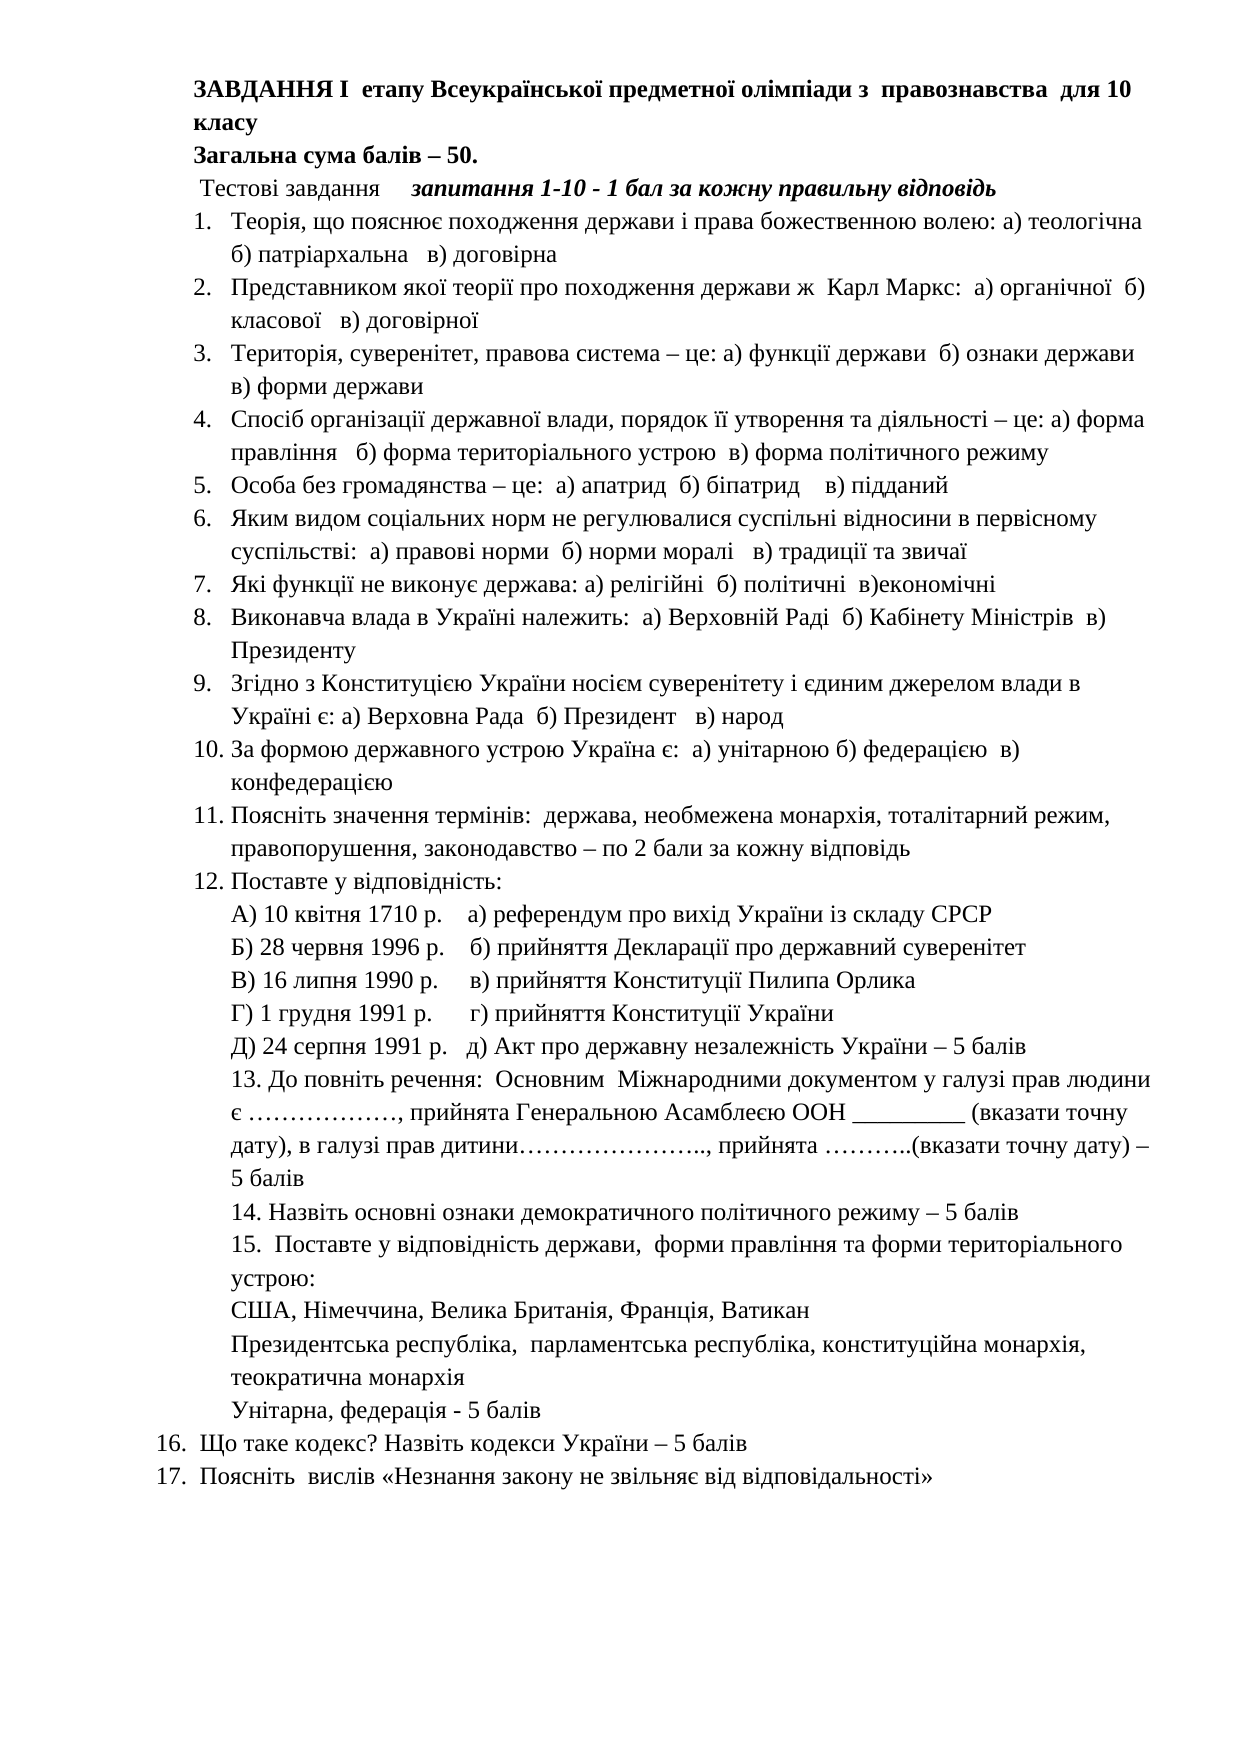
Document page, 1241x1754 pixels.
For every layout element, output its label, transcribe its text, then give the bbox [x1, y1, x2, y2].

list А) 10 квітня 1710 р. а) референдум про вихід України із складу СРСР [231, 899, 1152, 928]
list Особа без громадянства – це: а) апатрид б) біпатрид в) підданий [193, 470, 1152, 499]
list Згідно з Конституцією України носієм суверенітету і єдиним джерелом влади в Україні є: а) Верховна Рада б) Президент в) народ [193, 668, 1152, 730]
list Що таке кодекс? Назвіть кодекси України – 5 балів [156, 1428, 1152, 1456]
list Виконавча влада в Україні належить: а) Верховній Раді б) Кабінету Міністрів в) Президенту [193, 602, 1152, 664]
list Теорія, що пояснює походження держави і права божественною волею: а) теологічна б) патріархальна в) договірна [193, 206, 1152, 268]
list Поясніть значення термінів: держава, необмежена монархія, тоталітарний режим, правопорушення, законодавство – по 2 бали за кожну відповідь [193, 800, 1152, 862]
list Представником якої теорії про походження держави ж Карл Маркс: а) органічної б) класової в) договірної [193, 272, 1152, 334]
list Поставте у відповідність: [193, 866, 1152, 895]
list США, Німеччина, Велика Британія, Франція, Ватикан [231, 1296, 1152, 1324]
list Б) 28 червня 1996 р. б) прийняття Декларації про державний суверенітет [231, 932, 1152, 961]
list Г) 1 грудня 1991 р. г) прийняття Конституції України [231, 998, 1152, 1027]
list Унітарна, федерація - 5 балів [231, 1395, 1152, 1423]
list 14. Назвіть основні ознаки демократичного політичного режиму – 5 балів [231, 1197, 1152, 1225]
list Спосіб організації державної влади, порядок її утворення та діяльності – це: а) форма правління б) форма територіального устрою в) форма політичного режиму [193, 404, 1152, 466]
list За формою державного устрою Україна є: а) унітарною б) федерацією в) конфедерацією [193, 734, 1152, 796]
list В) 16 липня 1990 р. в) прийняття Конституції Пилипа Орлика [231, 965, 1152, 994]
list Яким видом соціальних норм не регулювалися суспільні відносини в первісному суспільстві: а) правові норми б) норми моралі в) традиції та звичаї [193, 503, 1152, 565]
list Територія, суверенітет, правова система – це: а) функції держави б) ознаки держави в) форми держави [193, 338, 1152, 400]
list Поясніть вислів «Незнання закону не звільняє від відповідальності» [156, 1461, 1152, 1489]
list Президентська республіка, парламентська республіка, конституційна монархія, теократична монархія [231, 1329, 1152, 1390]
list Д) 24 серпня 1991 р. д) Акт про державну незалежність України – 5 балів [231, 1031, 1152, 1060]
list Які функції не виконує держава: а) релігійні б) політичні в)економічні [193, 569, 1152, 598]
list 15. Поставте у відповідність держави, форми правління та форми територіального устрою: [231, 1229, 1152, 1291]
list 13. До повніть речення: Основним Міжнародними документом у галузі прав людини є ………………, прийнята Генеральною Асамблеєю ООН _________ (вказати точну дату), в галузі прав дитини………………….., прийнята ………..(вказати точну дату) – 5 балів [231, 1064, 1152, 1192]
list Тестові завдання запитання 1-10 - 1 бал за кожну правильну відповідь [193, 173, 1152, 202]
list Загальна сума балів – 50. [193, 140, 1152, 169]
list ЗАВДАННЯ І етапу Всеукраїнської предметної олімпіади з правознавства для 10 класу [193, 74, 1152, 136]
